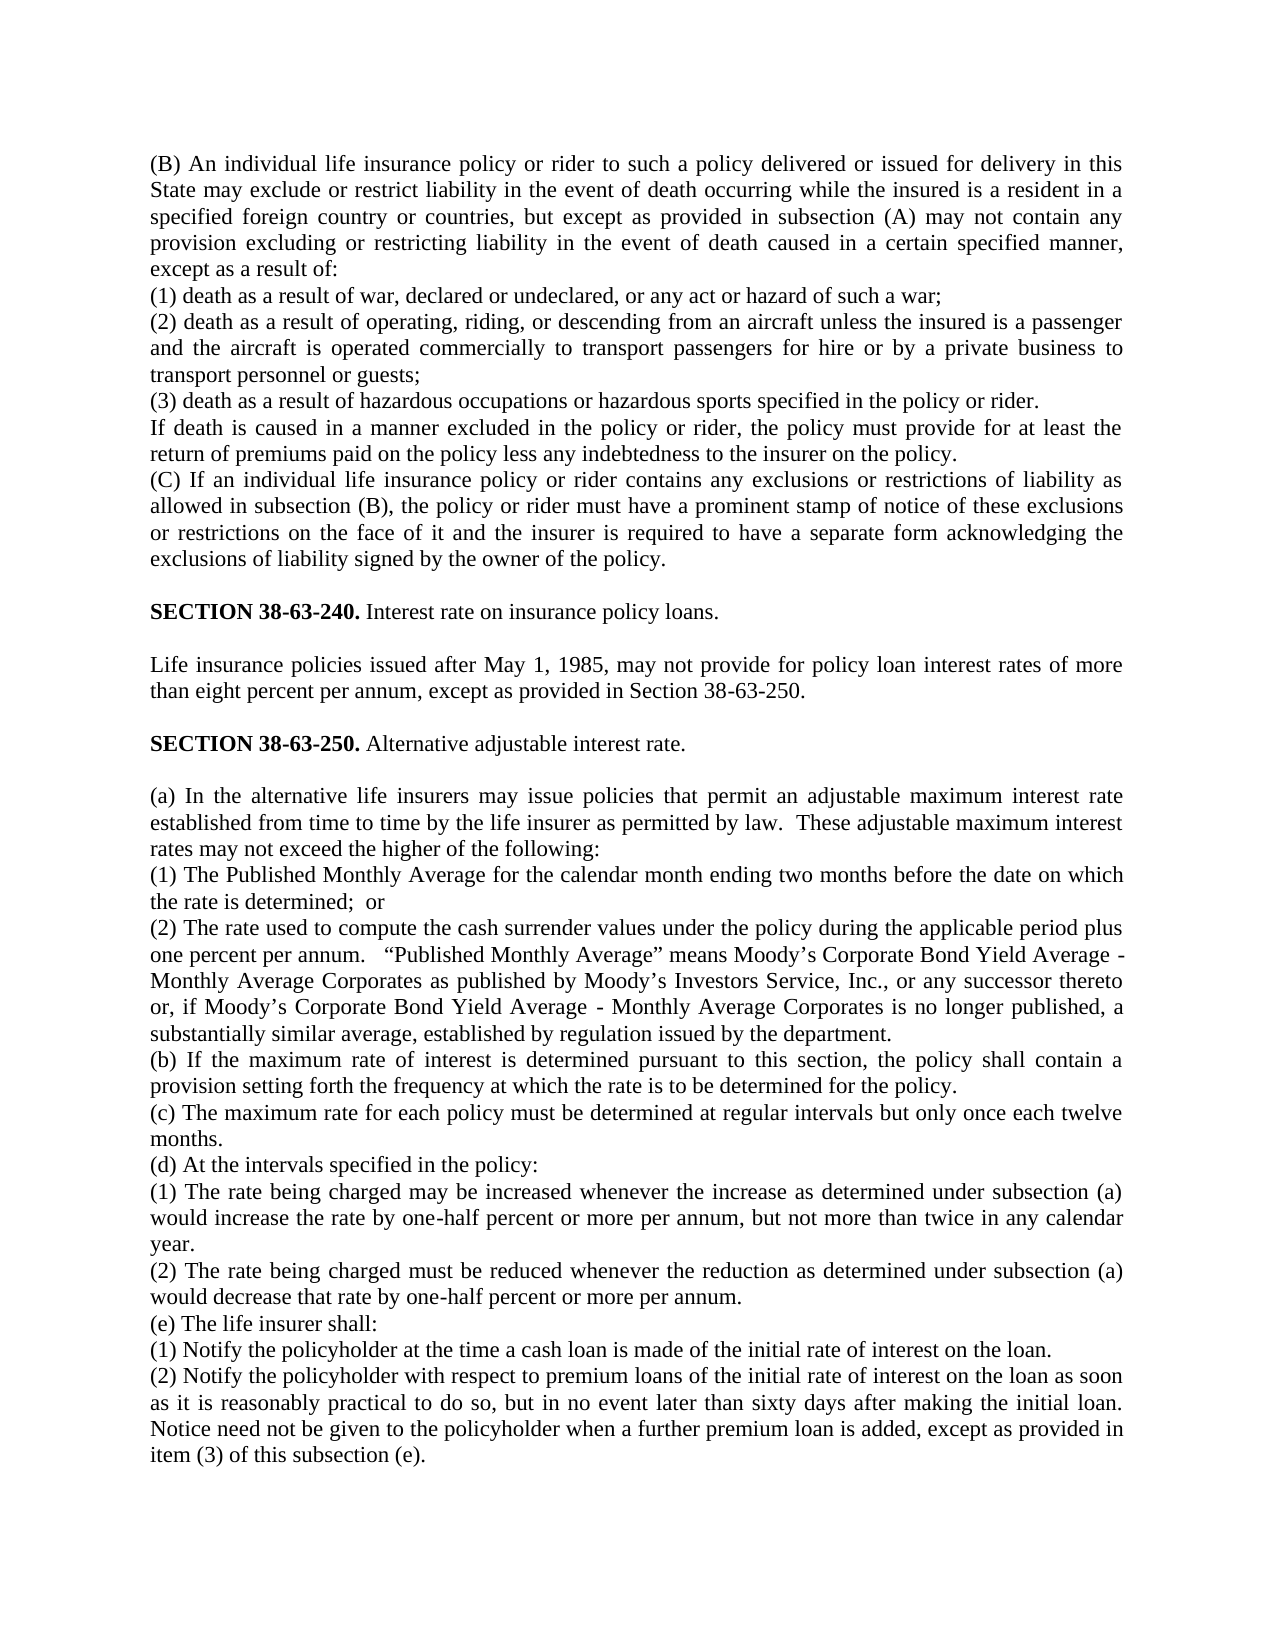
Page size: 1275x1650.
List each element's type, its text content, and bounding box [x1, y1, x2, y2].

text (2) The rate being charged must be reduced whenever the reduction as determined under subsection (a) would decrease that rate by one-half percent or more per annum. [150, 1257, 1125, 1309]
text (1) The Published Monthly Average for the calendar month ending two months before the date on which the rate is determined; or [150, 862, 1125, 914]
text (1) death as a result of war, declared or undeclared, or any act or hazard of such a war; [150, 282, 1125, 308]
text (2) Notify the policyholder with respect to premium loans of the initial rate of interest on the loan as soon as it is reasonably practical to do so, but in no event later than sixty days after making the initial loan. Notice need not be given to the policyholder when a further premium loan is added, except as provided in item (3) of this subsection (e). [150, 1362, 1125, 1468]
text (a) In the alternative life insurers may issue policies that permit an adjustable maximum interest rate established from time to time by the life insurer as permitted by law. These adjustable maximum interest rates may not exceed the higher of the following: [150, 782, 1125, 862]
text Life insurance policies issued after May 1, 1985, may not provide for policy loan interest rates of more than eight percent per annum, except as provided in Section 38-63-250. [150, 651, 1125, 703]
text SECTION 38-63-240. Interest rate on insurance policy loans. [150, 598, 1125, 624]
text (c) The maximum rate for each policy must be determined at regular intervals but only once each twelve months. [150, 1099, 1125, 1151]
text SECTION 38-63-250. Alternative adjustable interest rate. [150, 730, 1125, 756]
text (b) If the maximum rate of interest is determined pursuant to this section, the policy shall contain a provision setting forth the frequency at which the rate is to be determined for the policy. [150, 1046, 1125, 1099]
text (2) death as a result of operating, riding, or descending from an aircraft unless the insured is a passenger and the aircraft is operated commercially to transport passengers for hire or by a private business to transport personnel or guests; [150, 308, 1125, 387]
text (B) An individual life insurance policy or rider to such a policy delivered or issued for delivery in this State may exclude or restrict liability in the event of death occurring while the insured is a resident in a specified foreign country or countries, but except as provided in subsection (A) may not contain any provision excluding or restricting liability in the event of death caused in a certain specified manner, except as a result of: [150, 150, 1125, 282]
text (d) At the intervals specified in the policy: [150, 1151, 1125, 1178]
text (3) death as a result of hazardous occupations or hazardous sports specified in the policy or rider. [150, 387, 1125, 413]
text If death is caused in a manner excluded in the policy or rider, the policy must provide for at least the return of premiums paid on the policy less any indebtedness to the insurer on the policy. [150, 413, 1125, 466]
text (C) If an individual life insurance policy or rider contains any exclusions or restrictions of liability as allowed in subsection (B), the policy or rider must have a prominent stamp of notice of these exclusions or restrictions on the face of it and the insurer is required to have a separate form acknowledging the exclusions of liability signed by the owner of the policy. [150, 466, 1125, 572]
text (1) The rate being charged may be increased whenever the increase as determined under subsection (a) would increase the rate by one-half percent or more per annum, but not more than twice in any calendar year. [150, 1178, 1125, 1257]
text (e) The life insurer shall: [150, 1309, 1125, 1336]
text (1) Notify the policyholder at the time a cash loan is made of the initial rate of interest on the loan. [150, 1336, 1125, 1362]
text (2) The rate used to compute the cash surrender values under the policy during the applicable period plus one percent per annum. “Published Monthly Average” means Moody’s Corporate Bond Yield Average - Monthly Average Corporates as published by Moody’s Investors Service, Inc., or any successor thereto or, if Moody’s Corporate Bond Yield Average - Monthly Average Corporates is no longer published, a substantially similar average, established by regulation issued by the department. [150, 914, 1125, 1046]
